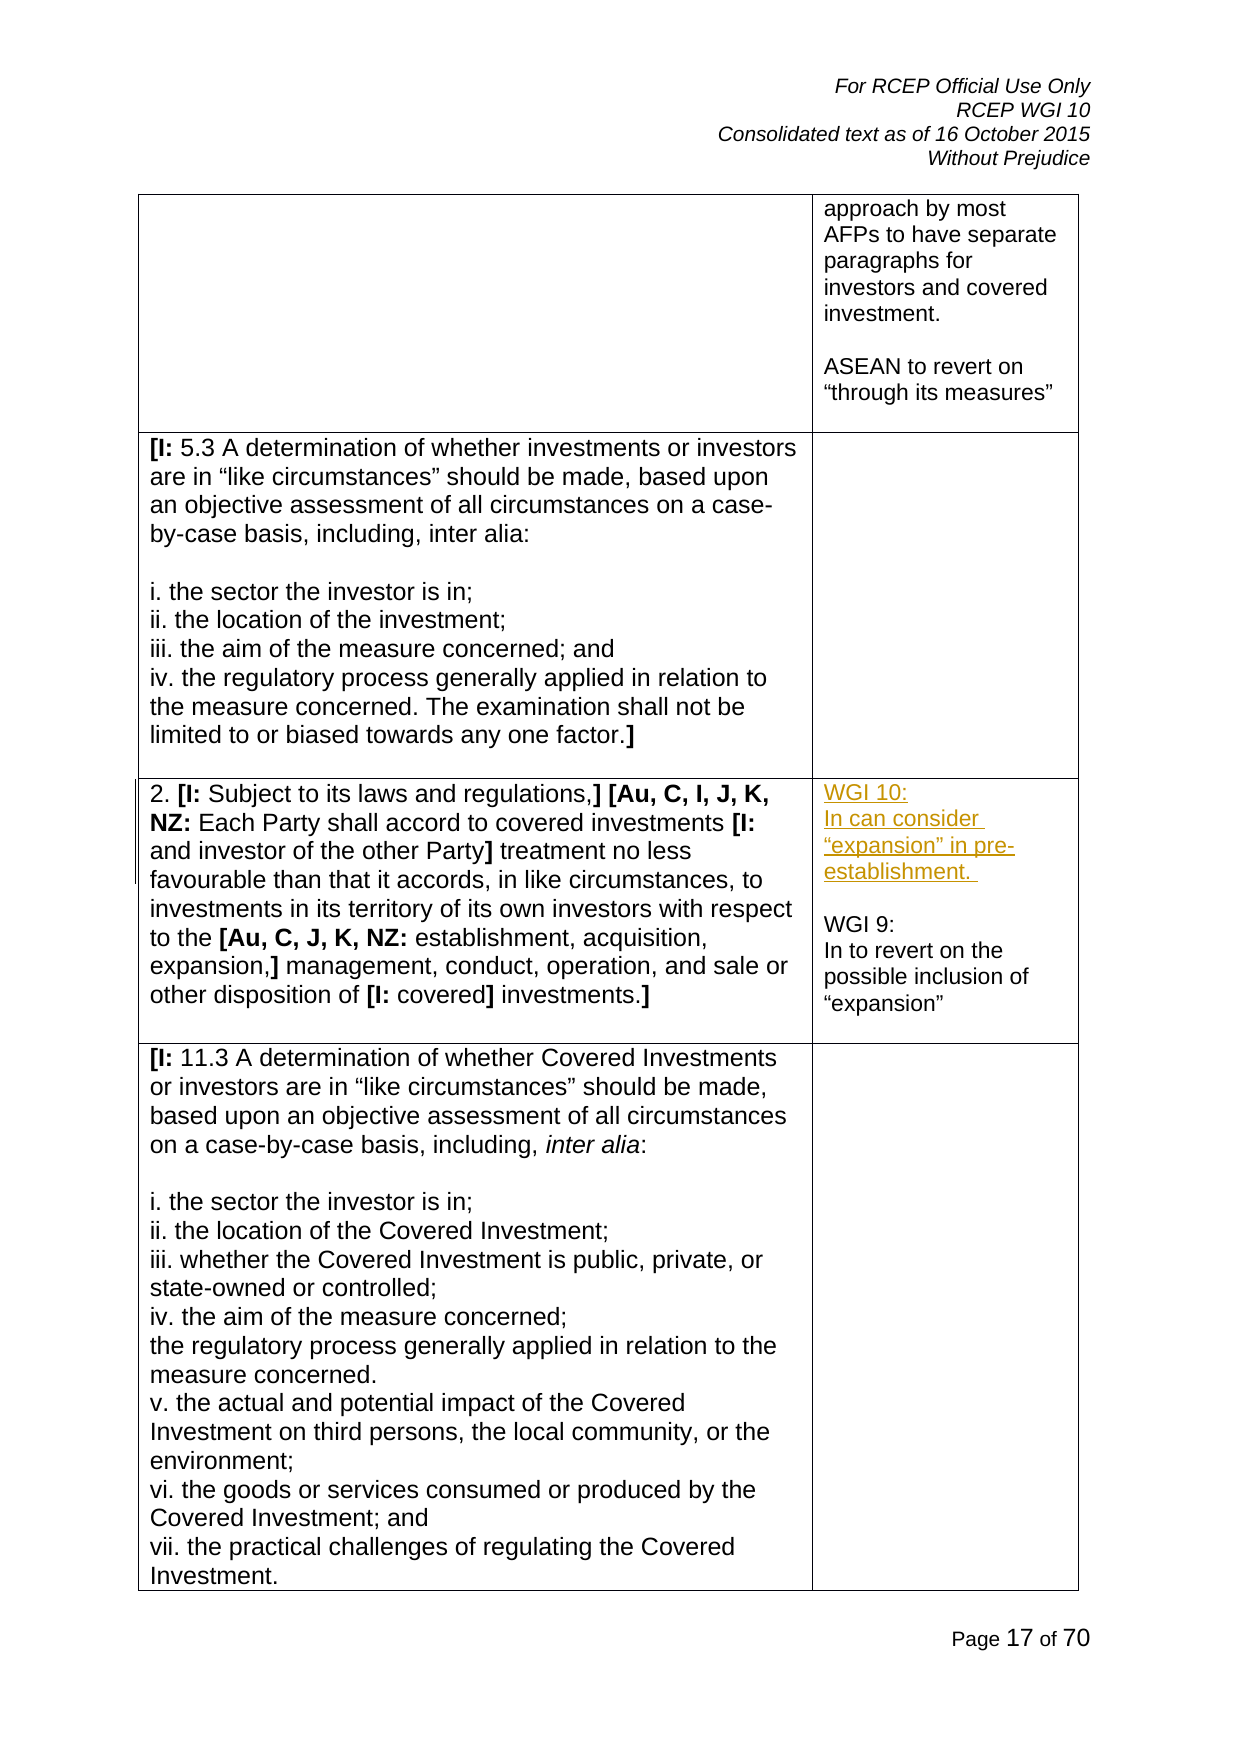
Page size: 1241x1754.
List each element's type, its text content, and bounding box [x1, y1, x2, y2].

table_cell 2. [I: Subject to its laws and regulations,] [Au, C, I, J, K, NZ: Each Party shall accord to covered investments [I: and investor of the other Party] treatment no less favourable than that it accords, in like circumstances, to investments in its territory of its own investors with respect to the [Au, C, J, K, NZ: establishment, acquisition, expansion,] management, conduct, operation, and sale or other disposition of [I: covered] investments.] [139, 779, 812, 1042]
table_cell [813, 433, 1078, 778]
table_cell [139, 1044, 812, 1590]
table_cell [813, 1044, 1078, 1590]
table_cell [I: 5.3 A determination of whether investments or investors are in “like circumstances” should be made, based upon an objective assessment of all circumstances on a case-by-case basis, including, inter alia: i. the sector the investor is in; ii. the location of the investment; iii. the aim of the measure concerned; and iv. the regulatory process generally applied in relation to the measure concerned. The examination shall not be limited to or biased towards any one factor.] [139, 433, 812, 778]
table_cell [813, 195, 1078, 432]
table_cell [139, 195, 812, 432]
table_cell WGI 9: In to revert on the possible inclusion of “expansion” [813, 779, 1078, 1042]
